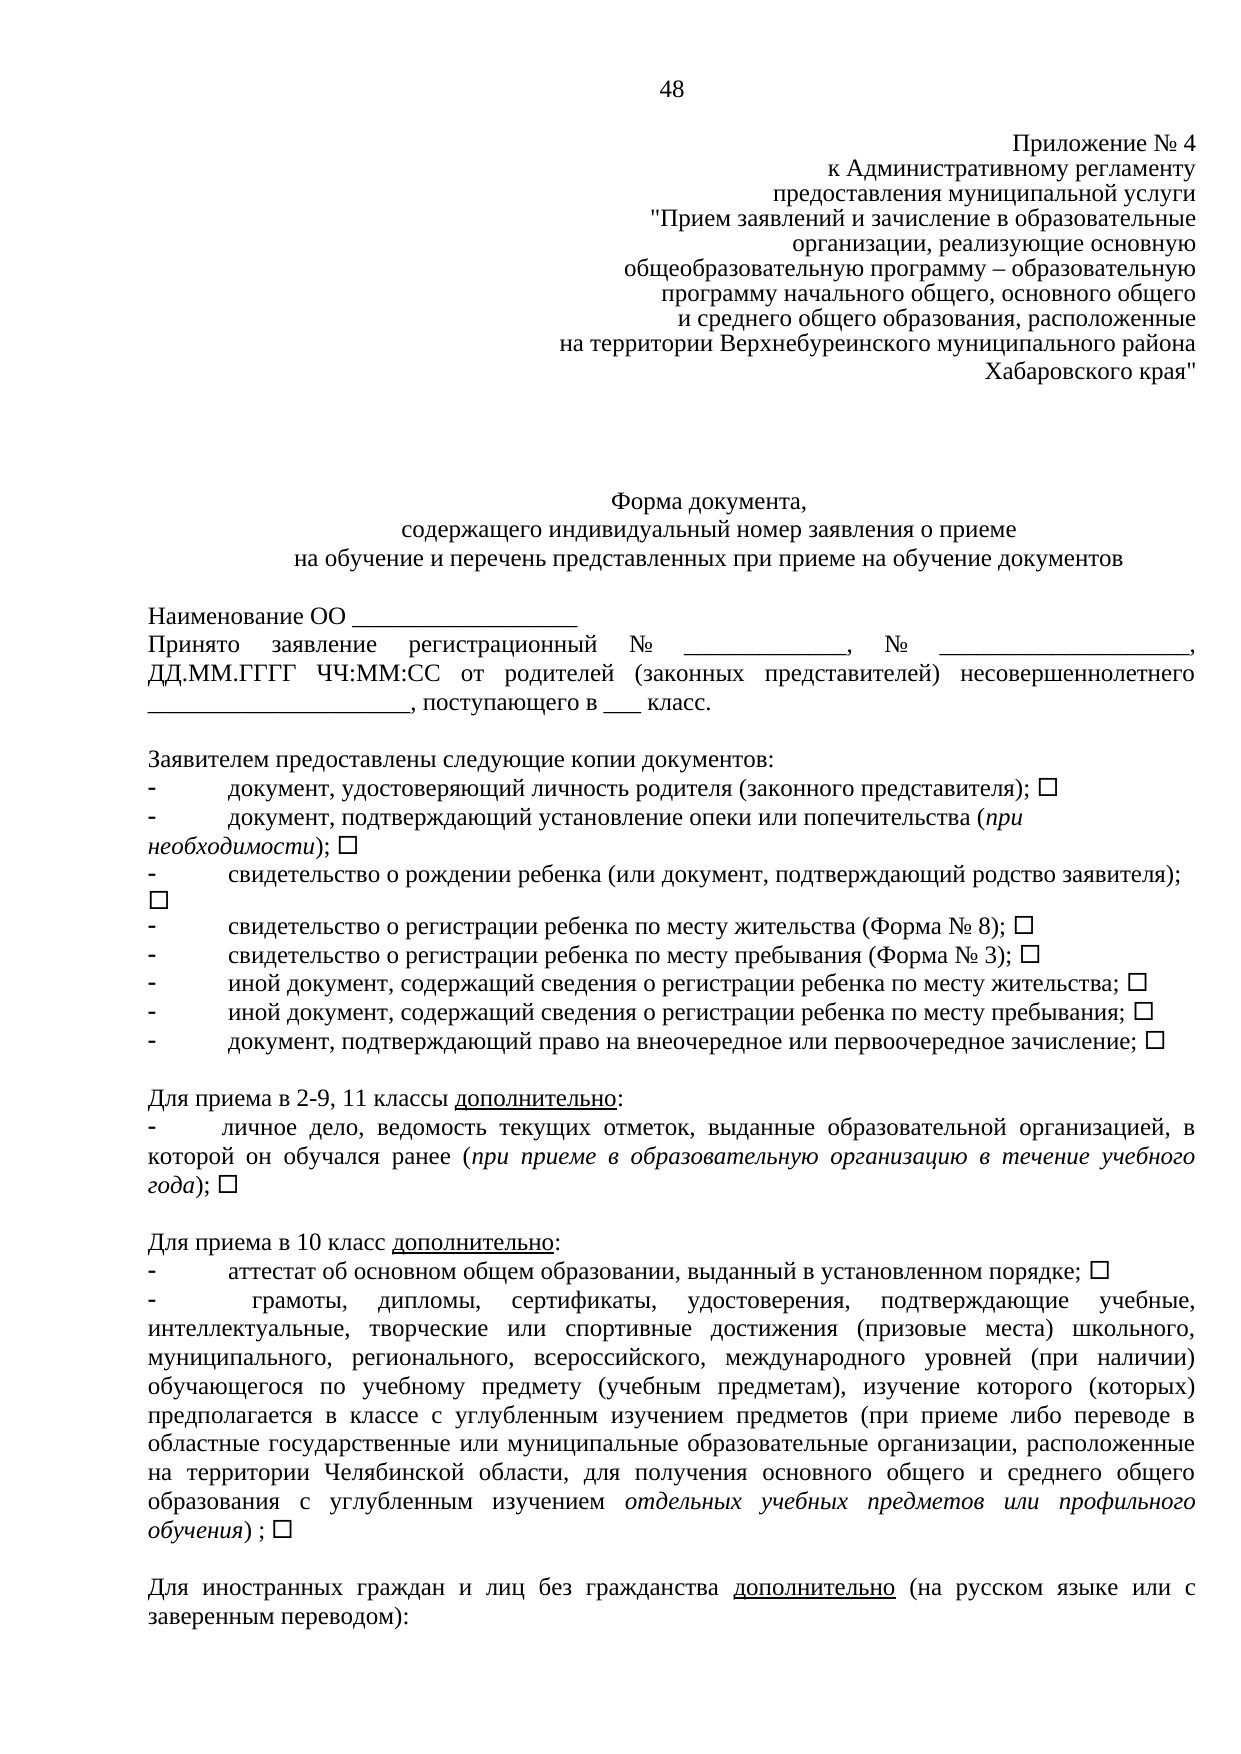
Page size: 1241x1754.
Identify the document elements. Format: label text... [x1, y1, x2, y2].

text Для приема в 10 класс дополнительно: [148, 1227, 1196, 1256]
text Наименование ОО __________________ [148, 601, 1196, 629]
text организации, реализующие основную [148, 231, 1196, 256]
text общеобразовательную программу – образовательную [148, 256, 1196, 281]
list аттестат об основном общем образовании, выданный в установленном порядке; [148, 1256, 1196, 1285]
text Принято заявление регистрационный № _____________, № ____________________, ДД.ММ.ГГГГ ЧЧ:ММ:СС от родителей (законных представителей) несовершеннолетнего _____________________, поступающего в ___ класс. [148, 629, 1196, 716]
text к Административному регламенту [148, 156, 1196, 181]
list грамоты, дипломы, сертификаты, удостоверения, подтверждающие учебные, интеллектуальные, творческие или спортивные достижения (призовые места) школьного, муниципального, регионального, всероссийского, международного уровней (при наличии) обучающегося по учебному предмету (учебным предметам), изучение которого (которых) предполагается в классе с углубленным изучением предметов (при приеме либо переводе в областные государственные или муниципальные образовательные организации, расположенные на территории Челябинской области, для получения основного общего и среднего общего образования с углубленным изучением отдельных учебных предметов или профильного обучения) ; [148, 1285, 1196, 1543]
text Хабаровского края" [148, 356, 1196, 385]
text Для иностранных граждан и лиц без гражданства дополнительно (на русском языке или с заверенным переводом): [148, 1572, 1196, 1630]
list документ, удостоверяющий личность родителя (законного представителя); [148, 773, 1196, 802]
text предоставления муниципальной услуги [148, 181, 1196, 206]
list личное дело, ведомость текущих отметок, выданные образовательной организацией, в которой он обучался ранее (при приеме в образовательную организацию в течение учебного года); [148, 1112, 1196, 1198]
text содержащего индивидуальный номер заявления о приеме [148, 514, 1196, 543]
list иной документ, содержащий сведения о регистрации ребенка по месту пребывания; [148, 997, 1196, 1026]
text программу начального общего, основного общего [148, 281, 1196, 306]
list свидетельство о регистрации ребенка по месту жительства (Форма № 8); [148, 911, 1196, 940]
text Приложение № 4 [148, 131, 1196, 156]
list документ, подтверждающий право на внеочередное или первоочередное зачисление; [148, 1026, 1196, 1055]
list иной документ, содержащий сведения о регистрации ребенка по месту жительства; [148, 968, 1196, 997]
list свидетельство о рождении ребенка (или документ, подтверждающий родство заявителя); [148, 859, 1196, 911]
text "Прием заявлений и зачисление в образовательные [148, 206, 1196, 231]
text Форма документа, [148, 486, 1196, 514]
list документ, подтверждающий установление опеки или попечительства (при необходимости); [148, 802, 1196, 859]
text Заявителем предоставлены следующие копии документов: [148, 744, 1196, 773]
text на обучение и перечень представленных при приеме на обучение документов [148, 543, 1196, 572]
text на территории Верхнебуреинского муниципального района [148, 331, 1196, 356]
list свидетельство о регистрации ребенка по месту пребывания (Форма № 3); [148, 940, 1196, 968]
text и среднего общего образования, расположенные [148, 306, 1196, 331]
text Для приема в 2-9, 11 классы дополнительно: [148, 1083, 1196, 1112]
